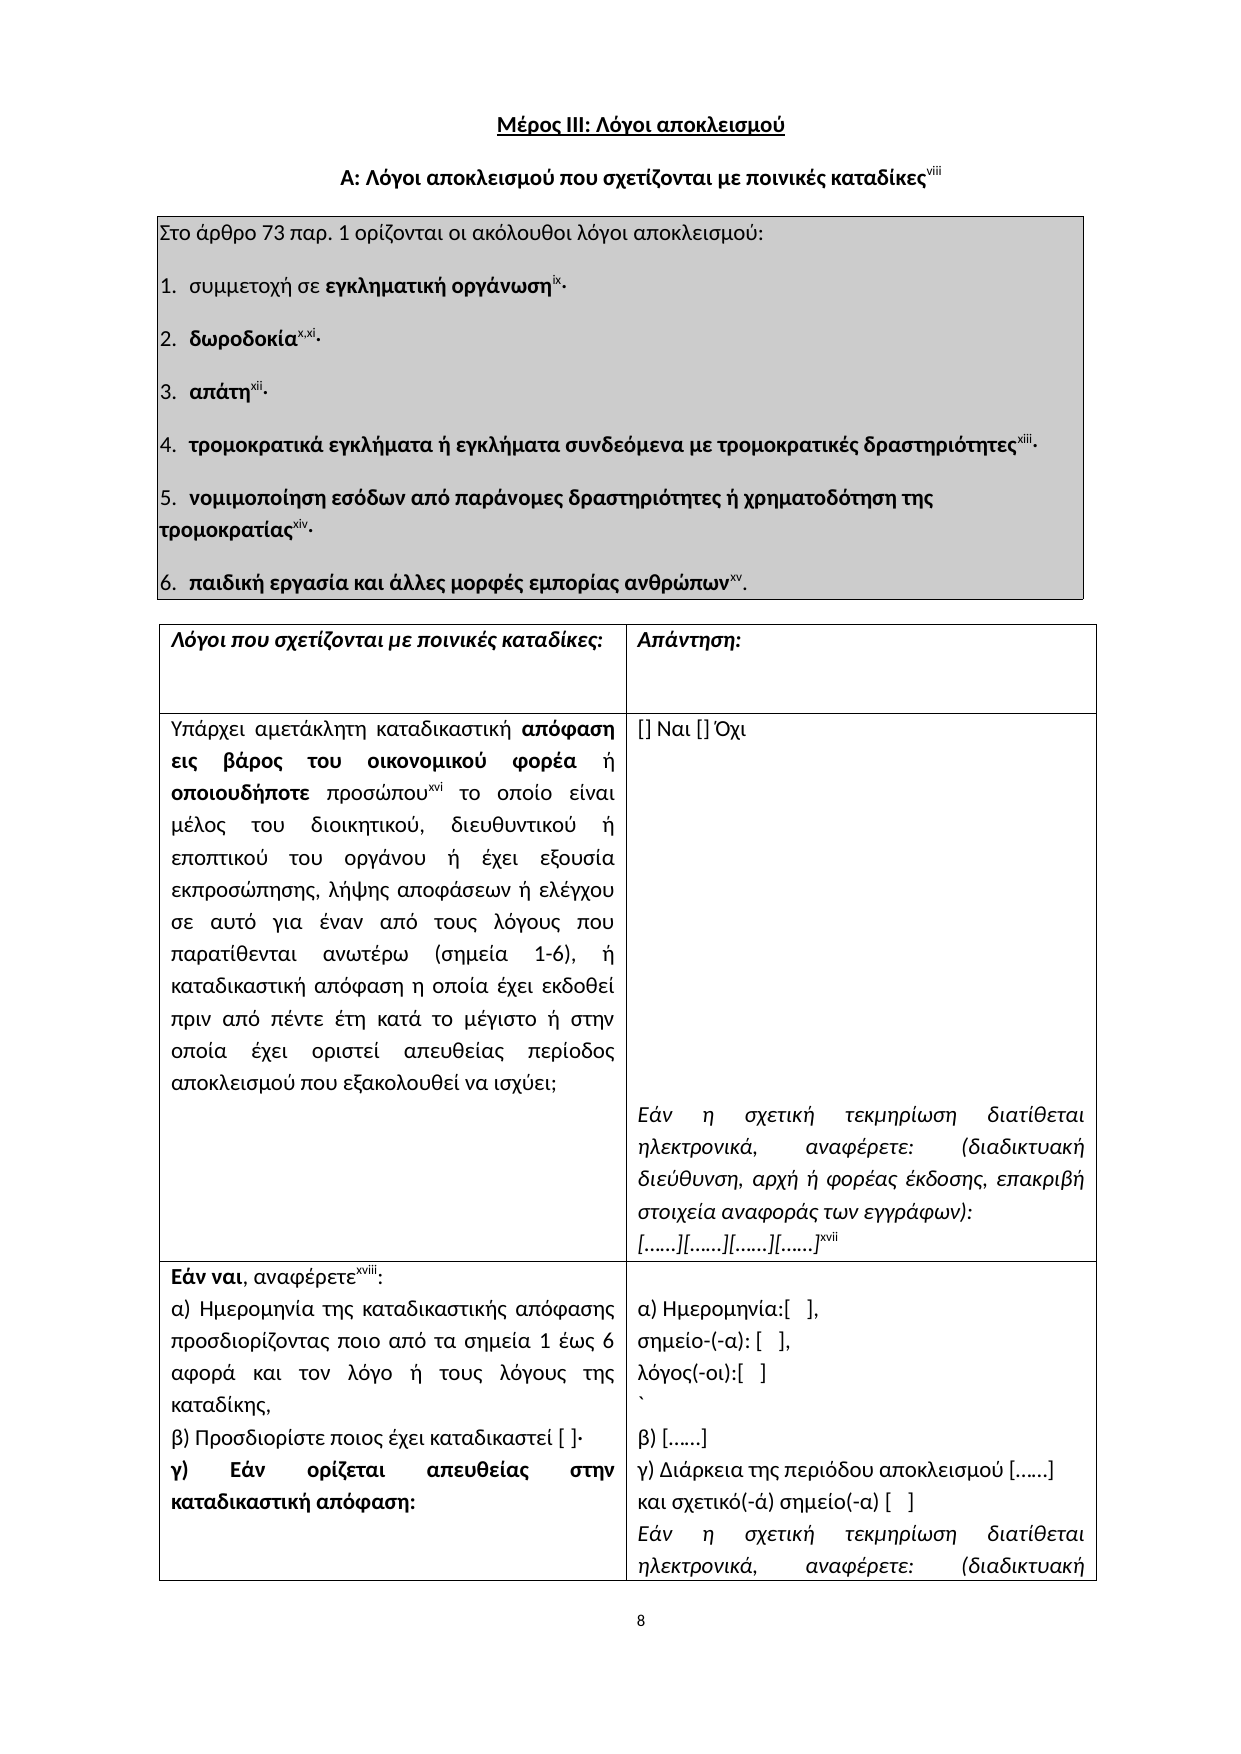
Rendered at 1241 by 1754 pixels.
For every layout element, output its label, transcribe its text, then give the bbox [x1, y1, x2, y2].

list νομιμοποίηση εσόδων από παράνομες δραστηριότητες ή χρηματοδότηση της τρομοκρατίας· [158, 481, 1083, 543]
table_cell Υπάρχει αμετάκλητη καταδικαστική απόφαση εις βάρος του οικονομικού φορέα ή οποιουδήποτε προσώπου το οποίο είναι μέλος του διοικητικού, διευθυντικού ή εποπτικού του οργάνου ή έχει εξουσία εκπροσώπησης, λήψης αποφάσεων ή ελέγχου σε αυτό για έναν από τους λόγους που παρατίθενται ανωτέρω (σημεία 1-6), ή καταδικαστική απόφαση η οποία έχει εκδοθεί πριν από πέντε έτη κατά το μέγιστο ή στην οποία έχει οριστεί απευθείας περίοδος αποκλεισμού που εξακολουθεί να ισχύει; [160, 714, 626, 1261]
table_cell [627, 1262, 1096, 1579]
table_header Λόγοι που σχετίζονται με ποινικές καταδίκες: [160, 625, 626, 713]
list παιδική εργασία και άλλες μορφές εμπορίας ανθρώπων. [158, 566, 1083, 599]
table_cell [160, 1262, 626, 1579]
text Α: Λόγοι αποκλεισμού που σχετίζονται με ποινικές καταδίκες [159, 163, 1081, 191]
list συμμετοχή σε εγκληματική οργάνωση· [158, 269, 1083, 299]
text Στο άρθρο 73 παρ. 1 ορίζονται οι ακόλουθοι λόγοι αποκλεισμού: [158, 217, 1083, 246]
table_cell [] Ναι [] Όχι Εάν η σχετική τεκμηρίωση διατίθεται ηλεκτρονικά, αναφέρετε: (διαδικτυακή διεύθυνση, αρχή ή φορέας έκδοσης, επακριβή στοιχεία αναφοράς των εγγράφων): [……][……][……][……] [627, 714, 1096, 1261]
table_header Απάντηση: [627, 625, 1096, 713]
list δωροδοκία,· [158, 322, 1083, 352]
text Μέρος III: Λόγοι αποκλεισμού [159, 110, 1081, 138]
list απάτη· [158, 375, 1083, 405]
list τρομοκρατικά εγκλήματα ή εγκλήματα συνδεόμενα με τρομοκρατικές δραστηριότητες· [158, 428, 1083, 458]
